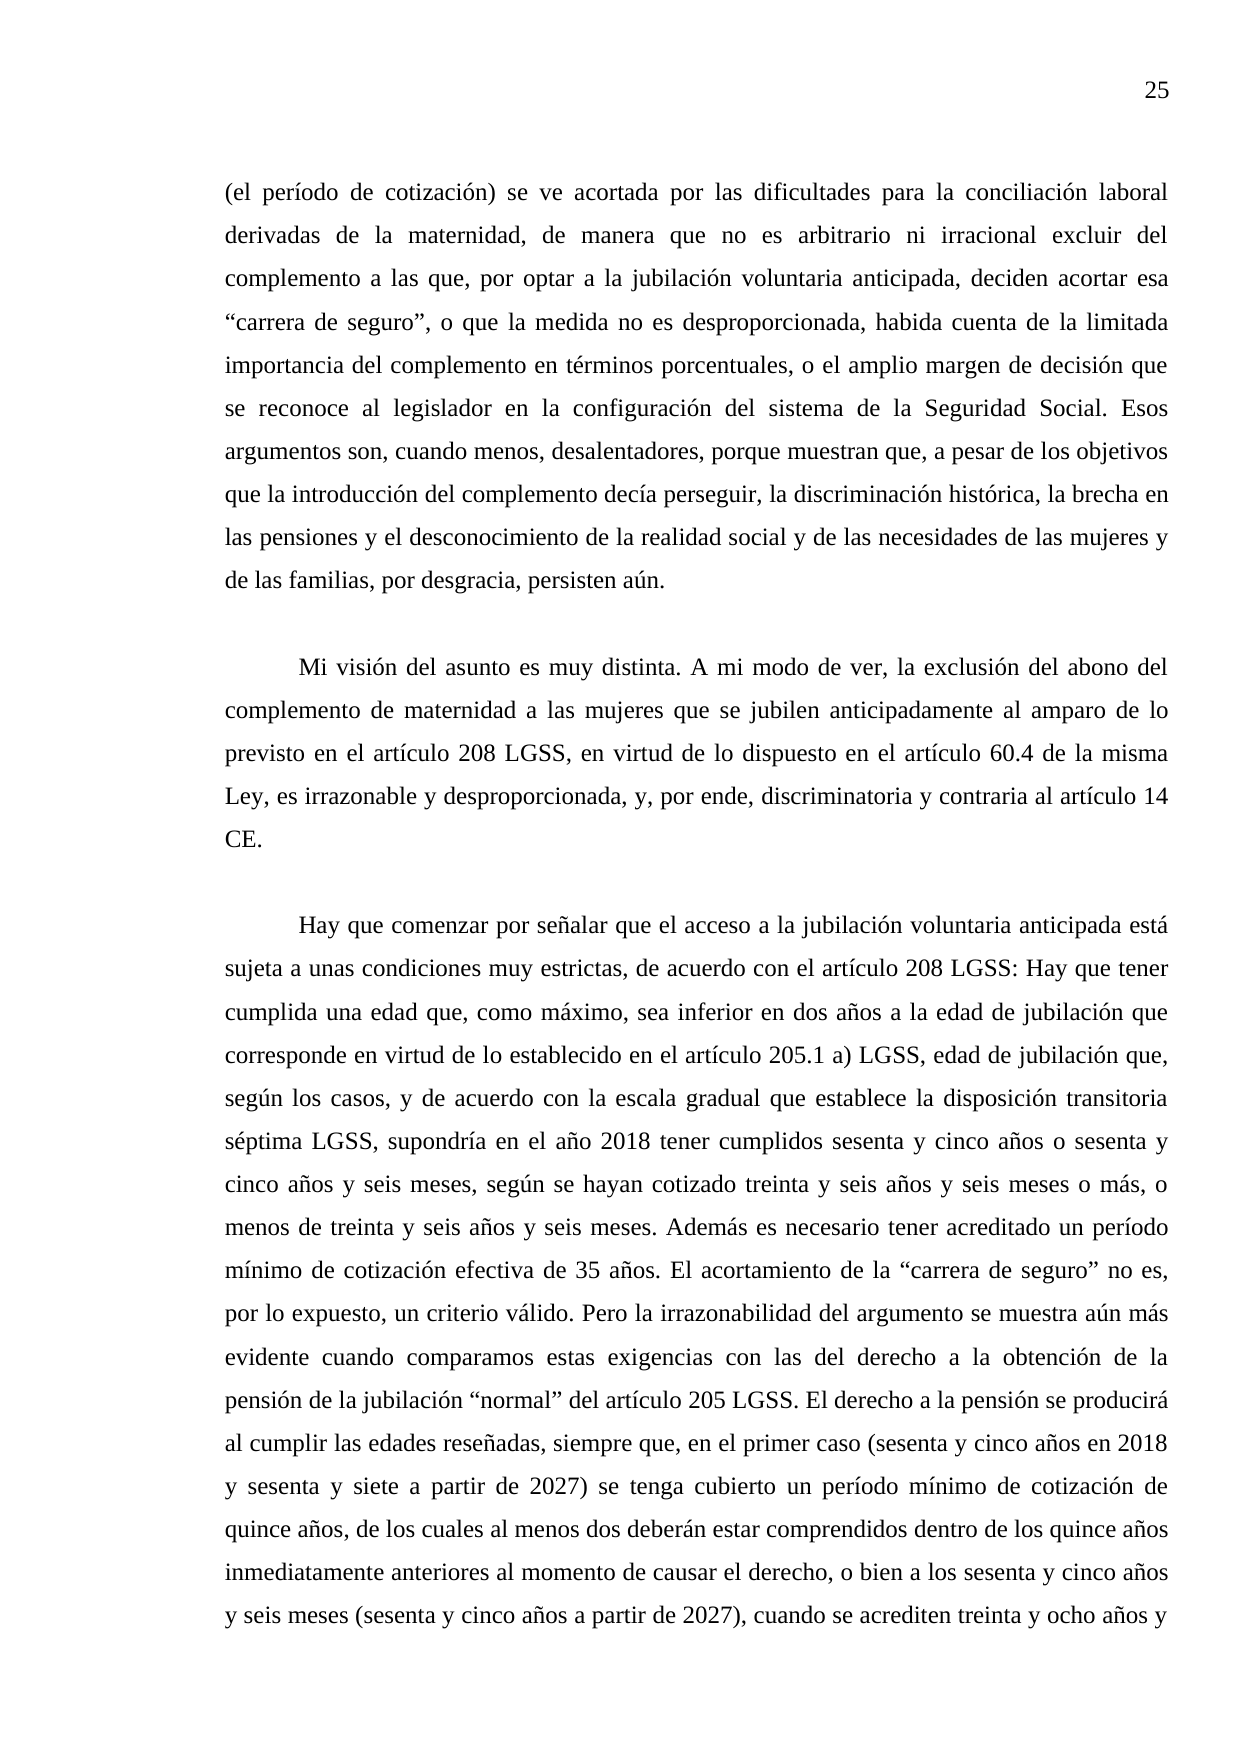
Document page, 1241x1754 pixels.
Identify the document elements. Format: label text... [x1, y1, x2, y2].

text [224, 910, 1169, 1629]
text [224, 177, 1169, 594]
text Mi visión del asunto es muy distinta. A mi modo de ver, la exclusión del abono del complemento de maternidad a las mujeres que se jubilen anticipadamente al amparo de lo previsto en el artículo 208 LGSS, en virtud de lo dispuesto en el artículo 60.4 de la misma Ley, es irrazonable y desproporcionada, y, por ende, discriminatoria y contraria al artículo 14 CE. [224, 652, 1169, 853]
